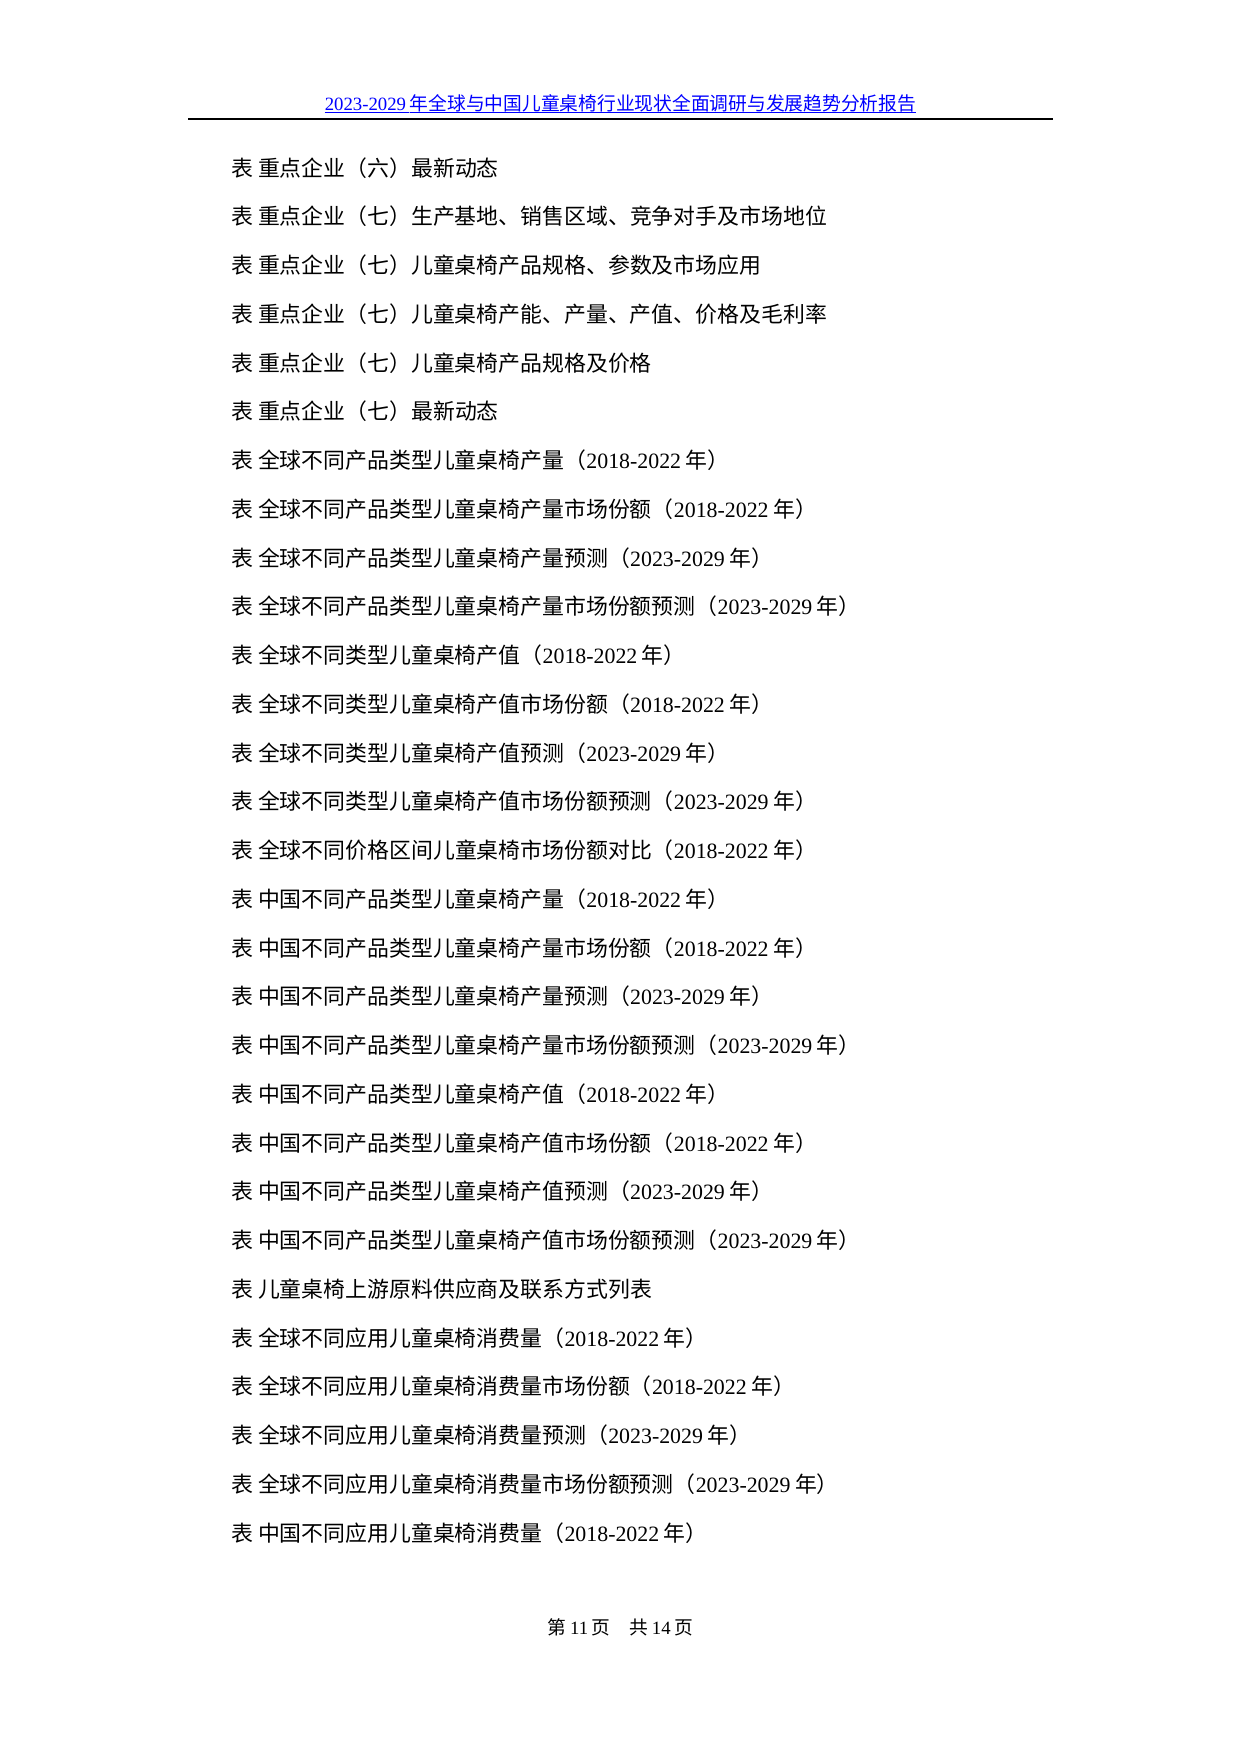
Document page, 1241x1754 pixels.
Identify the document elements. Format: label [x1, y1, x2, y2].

text [187, 150, 1053, 1548]
